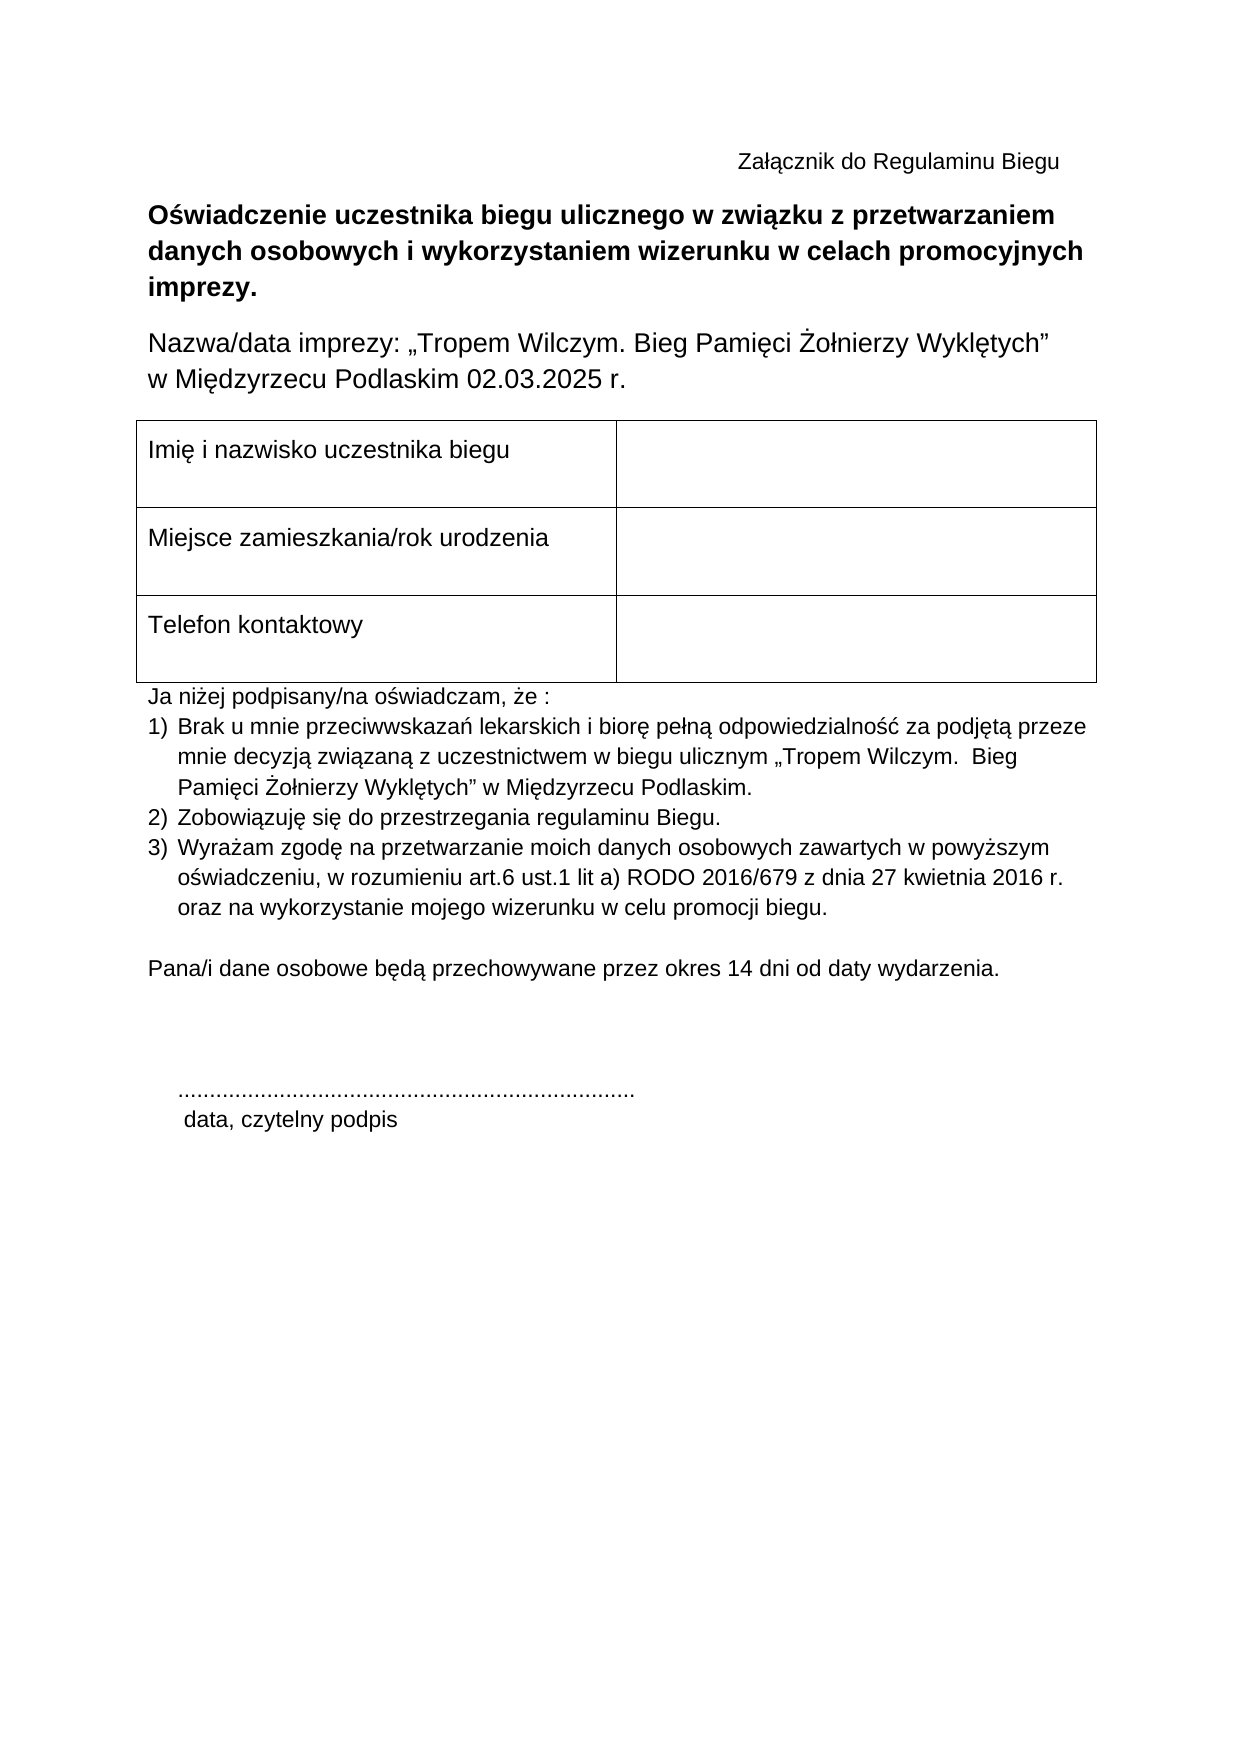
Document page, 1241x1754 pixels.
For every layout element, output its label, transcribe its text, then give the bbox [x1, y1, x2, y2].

table_cell Miejsce zamieszkania/rok urodzenia [137, 508, 616, 594]
text Załącznik do Regulaminu Biegu [148, 148, 1093, 174]
text Ja niżej podpisany/na oświadczam, że : [148, 683, 1093, 709]
list ........................................................................ data, czytelny podpis [177, 1076, 1093, 1132]
table_header Imię i nazwisko uczestnika biegu [137, 421, 616, 507]
list Brak u mnie przeciwwskazań lekarskich i biorę pełną odpowiedzialność za podjętą przeze mnie decyzją związaną z uczestnictwem w biegu ulicznym „Tropem Wilczym. Bieg Pamięci Żołnierzy Wyklętych” w Międzyrzecu Podlaskim. [148, 713, 1093, 800]
table_cell [617, 596, 1096, 682]
text Oświadczenie uczestnika biegu ulicznego w związku z przetwarzaniem danych osobowych i wykorzystaniem wizerunku w celach promocyjnych imprezy. [148, 199, 1093, 302]
list Zobowiązuję się do przestrzegania regulaminu Biegu. [148, 804, 1093, 830]
table_header [617, 421, 1096, 507]
table_cell [617, 508, 1096, 594]
list Pana/i dane osobowe będą przechowywane przez okres 14 dni od daty wydarzenia. [148, 955, 1093, 981]
table_cell Telefon kontaktowy [137, 596, 616, 682]
text Nazwa/data imprezy: „Tropem Wilczym. Bieg Pamięci Żołnierzy Wyklętych” w Międzyrzecu Podlaskim 02.03.2025 r. [148, 327, 1093, 394]
list Wyrażam zgodę na przetwarzanie moich danych osobowych zawartych w powyższym oświadczeniu, w rozumieniu art.6 ust.1 lit a) RODO 2016/679 z dnia 27 kwietnia 2016 r. oraz na wykorzystanie mojego wizerunku w celu promocji biegu. [148, 834, 1093, 921]
